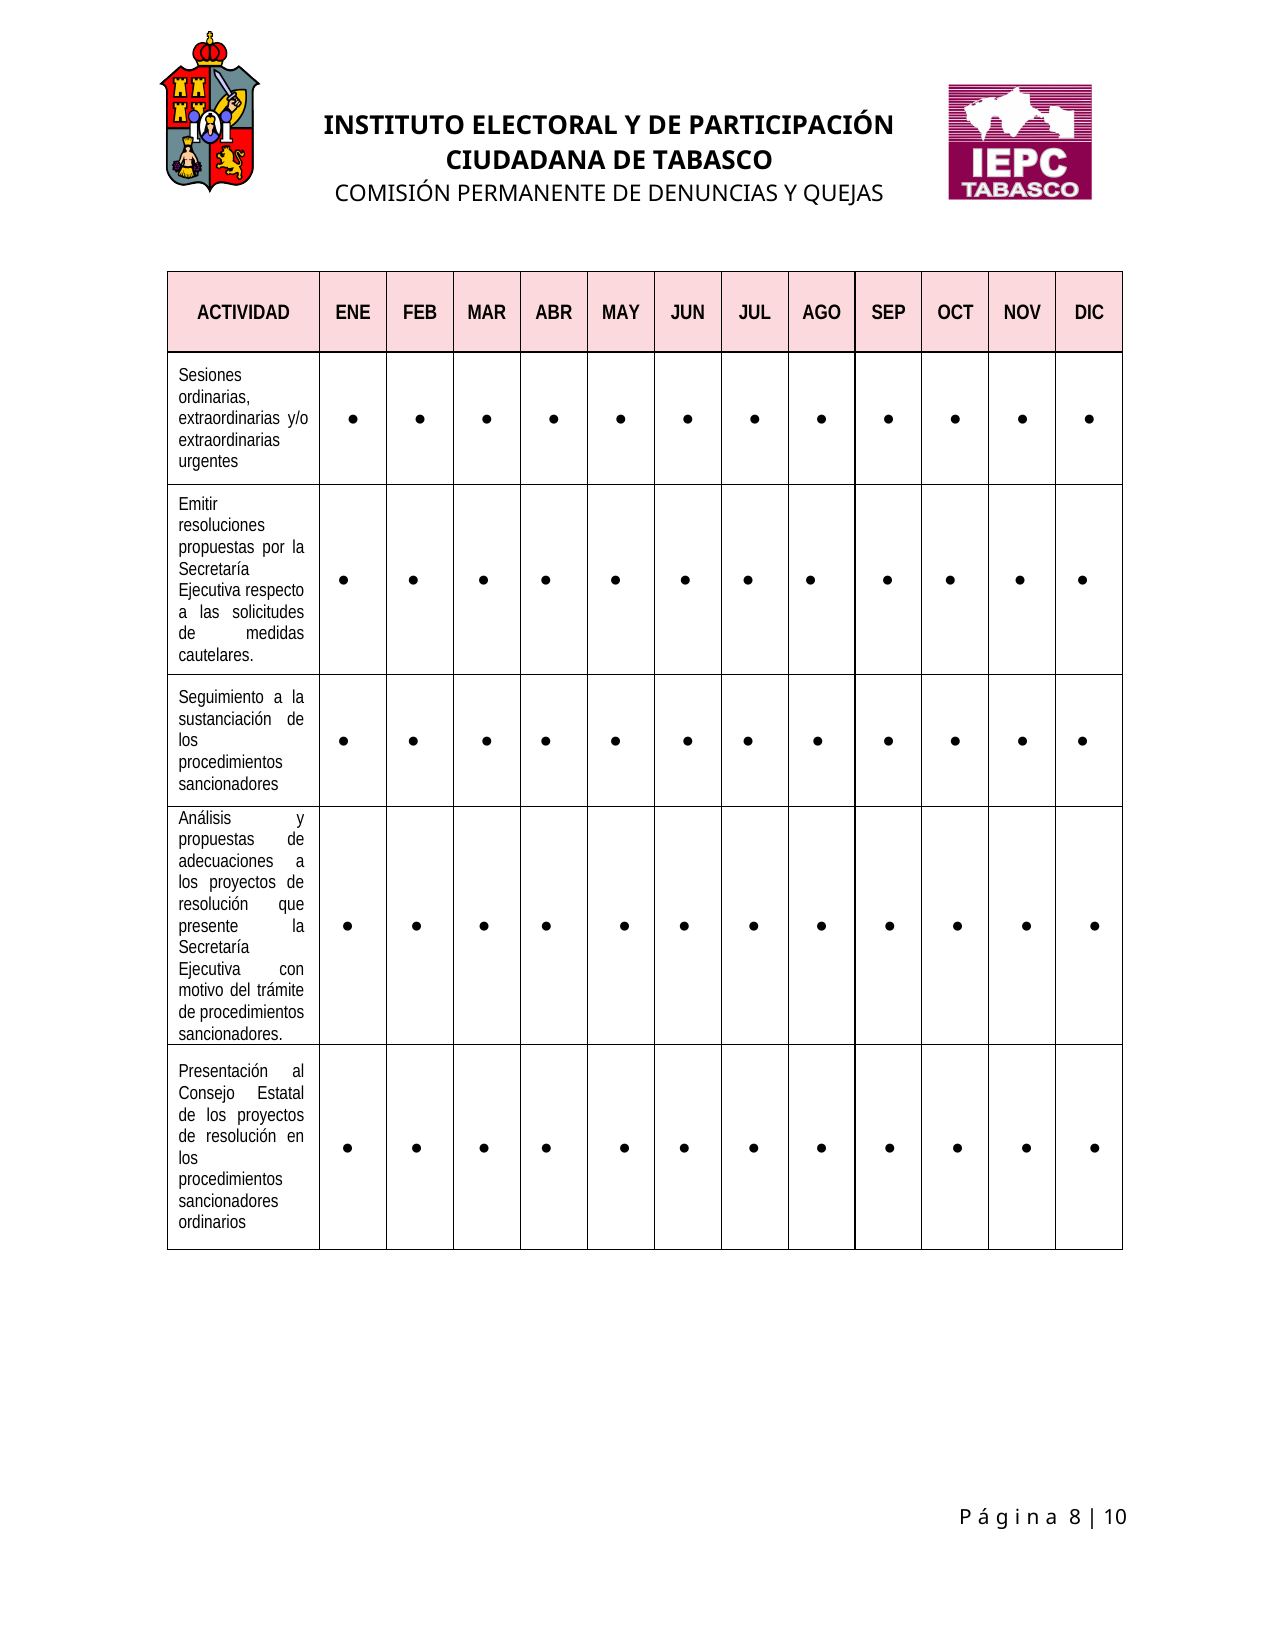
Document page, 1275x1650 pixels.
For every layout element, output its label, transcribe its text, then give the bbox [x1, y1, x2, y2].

table_cell ● [521, 353, 587, 483]
table_cell ● [1056, 485, 1122, 673]
table_cell ● [320, 1045, 386, 1248]
table_cell ● [789, 353, 854, 483]
table_cell ● [454, 675, 520, 806]
table_cell ● [387, 485, 453, 673]
table_cell Seguimiento a la sustanciación de los procedimientos sancionadores [168, 675, 319, 806]
table_cell ● [521, 485, 587, 673]
table_cell ● [521, 675, 587, 806]
table_cell ● [989, 1045, 1055, 1248]
table_cell ● [722, 675, 788, 806]
table_cell ● [789, 1045, 854, 1248]
table_cell ● [789, 675, 854, 806]
table_cell ● [521, 807, 587, 1044]
table_cell ● [655, 675, 721, 806]
table_header ENE [320, 272, 386, 351]
table_cell ● [588, 353, 654, 483]
table_cell ● [387, 1045, 453, 1248]
table_header ACTIVIDAD [168, 272, 319, 351]
table_header OCT [922, 272, 988, 351]
table_cell ● [789, 807, 854, 1044]
table_header MAY [588, 272, 654, 351]
table_cell ● [922, 675, 988, 806]
table_cell ● [856, 353, 921, 483]
table_cell ● [722, 807, 788, 1044]
table_cell ● [989, 353, 1055, 483]
table_header SEP [856, 272, 921, 351]
table_cell ● [789, 485, 854, 673]
table_cell ● [454, 353, 520, 483]
picture [147, 31, 273, 196]
table_header JUL [722, 272, 788, 351]
table_cell ● [1056, 353, 1122, 483]
table_cell ● [989, 675, 1055, 806]
table_cell ● [655, 807, 721, 1044]
table_cell ● [922, 807, 988, 1044]
table_cell ● [722, 353, 788, 483]
table_cell ● [320, 675, 386, 806]
table_header FEB [387, 272, 453, 351]
table_cell ● [454, 485, 520, 673]
table_cell ● [922, 1045, 988, 1248]
table_cell ● [922, 353, 988, 483]
table_cell ● [1056, 675, 1122, 806]
table_cell ● [922, 485, 988, 673]
table_cell ● [1056, 1045, 1122, 1248]
picture [945, 81, 1095, 203]
table_cell ● [722, 1045, 788, 1248]
table_cell ● [856, 1045, 921, 1248]
table_cell ● [655, 1045, 721, 1248]
table_cell ● [387, 675, 453, 806]
table_cell ● [588, 485, 654, 673]
table_cell ● [722, 485, 788, 673]
table_cell ● [521, 1045, 587, 1248]
table_cell Emitir resoluciones propuestas por la Secretaría Ejecutiva respecto a las solicitudes de medidas cautelares. [168, 485, 319, 673]
table_cell ● [655, 353, 721, 483]
table_cell Análisis y propuestas de adecuaciones a los proyectos de resolución que presente la Secretaría Ejecutiva con motivo del trámite de procedimientos sancionadores. [168, 807, 319, 1044]
table_cell ● [454, 807, 520, 1044]
table_cell Presentación al Consejo Estatal de los proyectos de resolución en los procedimientos sancionadores ordinarios [168, 1045, 319, 1248]
table_cell ● [588, 1045, 654, 1248]
table_cell ● [989, 485, 1055, 673]
table_cell ● [655, 485, 721, 673]
table_header DIC [1056, 272, 1122, 351]
table_cell ● [320, 485, 386, 673]
table_cell ● [320, 807, 386, 1044]
table_cell ● [1056, 807, 1122, 1044]
table_cell ● [320, 353, 386, 483]
table_header MAR [454, 272, 520, 351]
table_header JUN [655, 272, 721, 351]
table_cell Sesiones ordinarias, extraordinarias y/o extraordinarias urgentes [168, 353, 319, 483]
table_cell ● [856, 485, 921, 673]
table_cell ● [387, 807, 453, 1044]
table_header NOV [989, 272, 1055, 351]
table_header AGO [789, 272, 854, 351]
table_cell ● [856, 675, 921, 806]
table_cell ● [454, 1045, 520, 1248]
table_cell ● [387, 353, 453, 483]
table_cell ● [588, 675, 654, 806]
table_cell ● [989, 807, 1055, 1044]
table_header ABR [521, 272, 587, 351]
table_cell ● [856, 807, 921, 1044]
table_cell ● [588, 807, 654, 1044]
